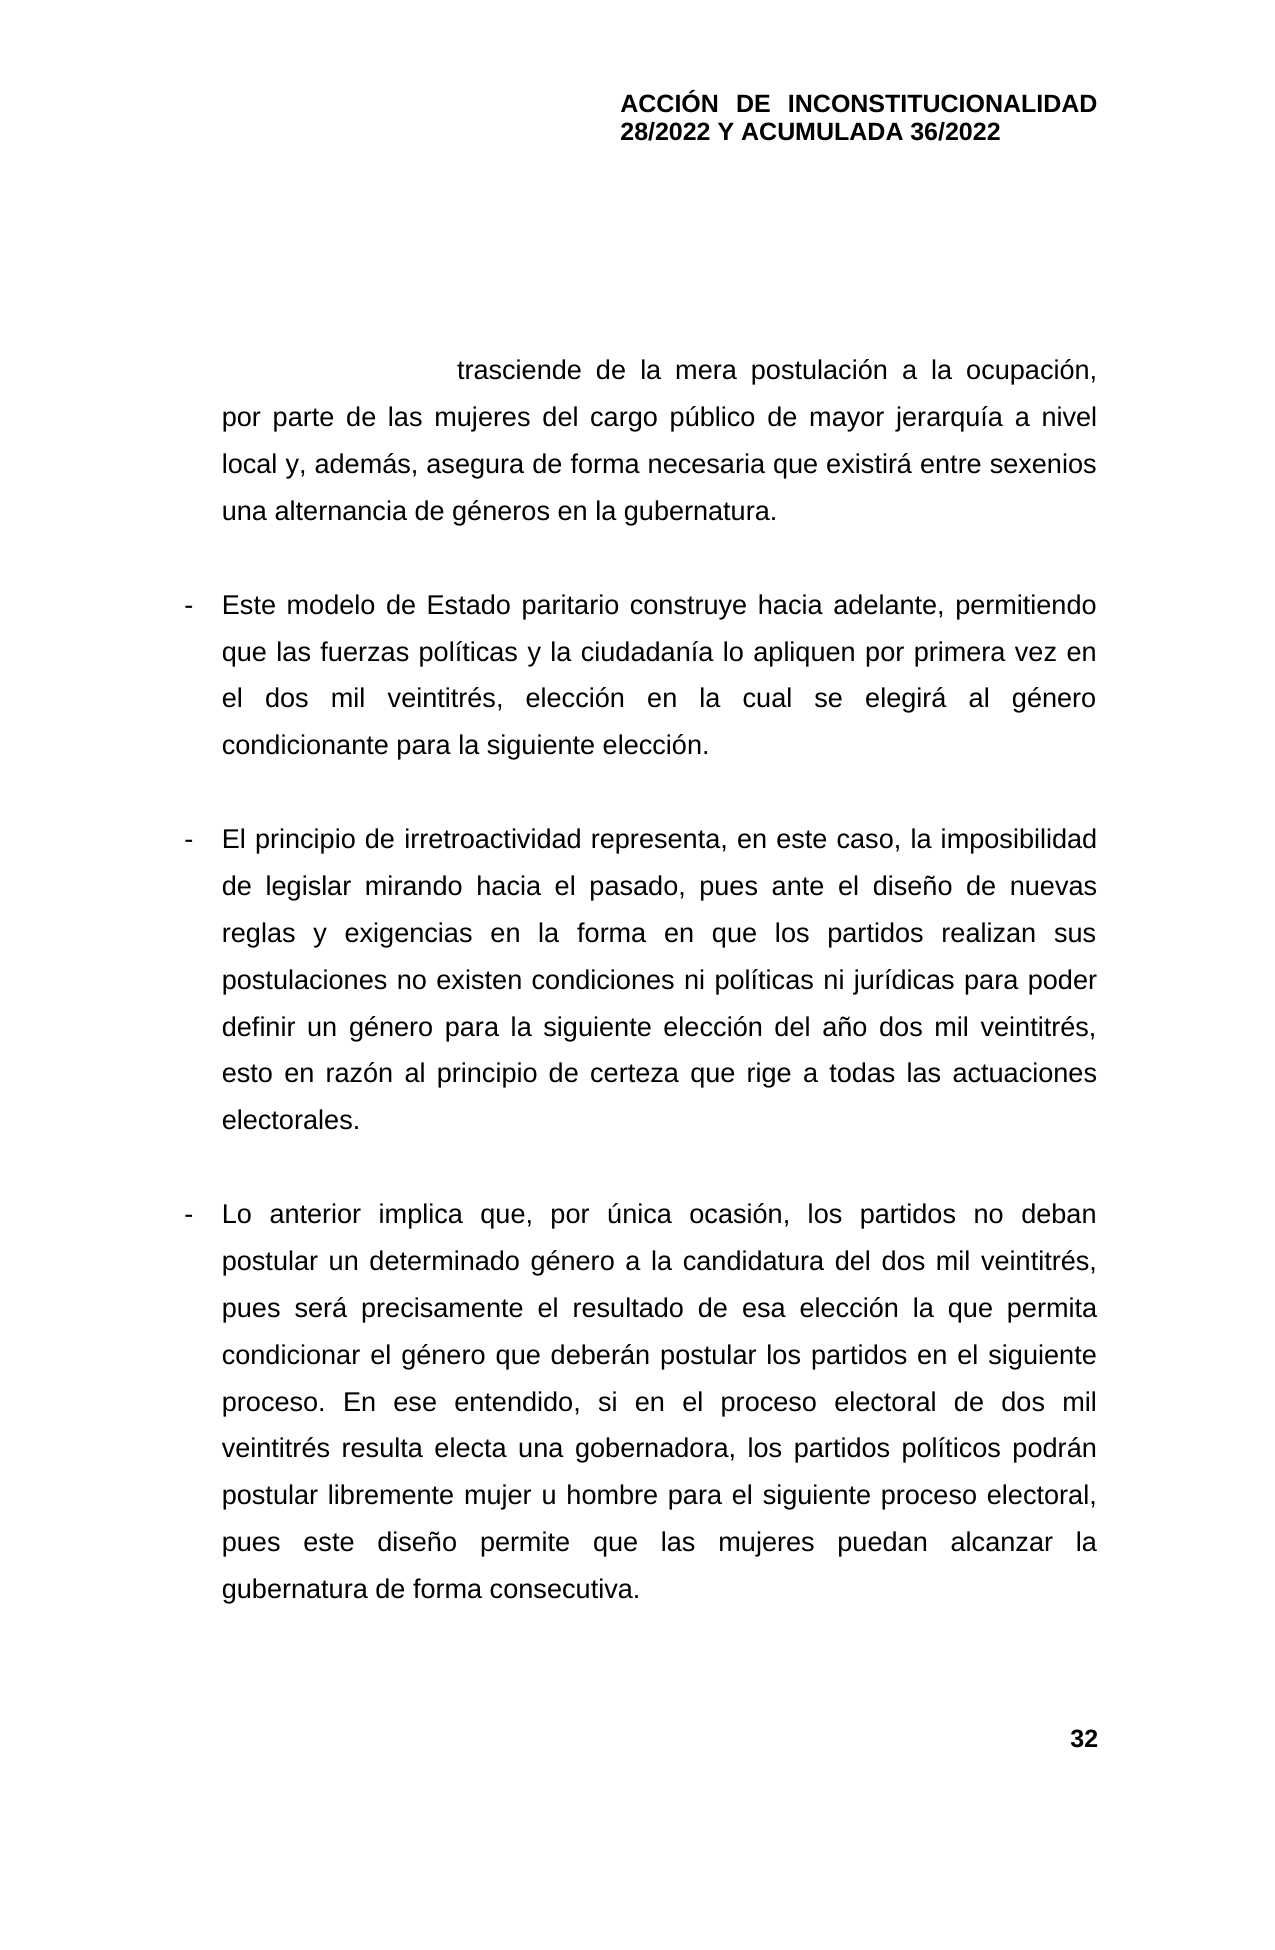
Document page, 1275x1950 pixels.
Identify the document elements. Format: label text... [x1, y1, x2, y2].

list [184, 354, 1098, 526]
list Este modelo de Estado paritario construye hacia adelante, permitiendo que las fuerzas políticas y la ciudadanía lo apliquen por primera vez en el dos mil veintitrés, elección en la cual se elegirá al género condicionante para la siguiente elección. [184, 589, 1098, 761]
list El principio de irretroactividad representa, en este caso, la imposibilidad de legislar mirando hacia el pasado, pues ante el diseño de nuevas reglas y exigencias en la forma en que los partidos realizan sus postulaciones no existen condiciones ni políticas ni jurídicas para poder definir un género para la siguiente elección del año dos mil veintitrés, esto en razón al principio de certeza que rige a todas las actuaciones electorales. [184, 823, 1098, 1136]
list Lo anterior implica que, por única ocasión, los partidos no deban postular un determinado género a la candidatura del dos mil veintitrés, pues será precisamente el resultado de esa elección la que permita condicionar el género que deberán postular los partidos en el siguiente proceso. En ese entendido, si en el proceso electoral de dos mil veintitrés resulta electa una gobernadora, los partidos políticos podrán postular libremente mujer u hombre para el siguiente proceso electoral, pues este diseño permite que las mujeres puedan alcanzar la gubernatura de forma consecutiva. [184, 1198, 1098, 1604]
